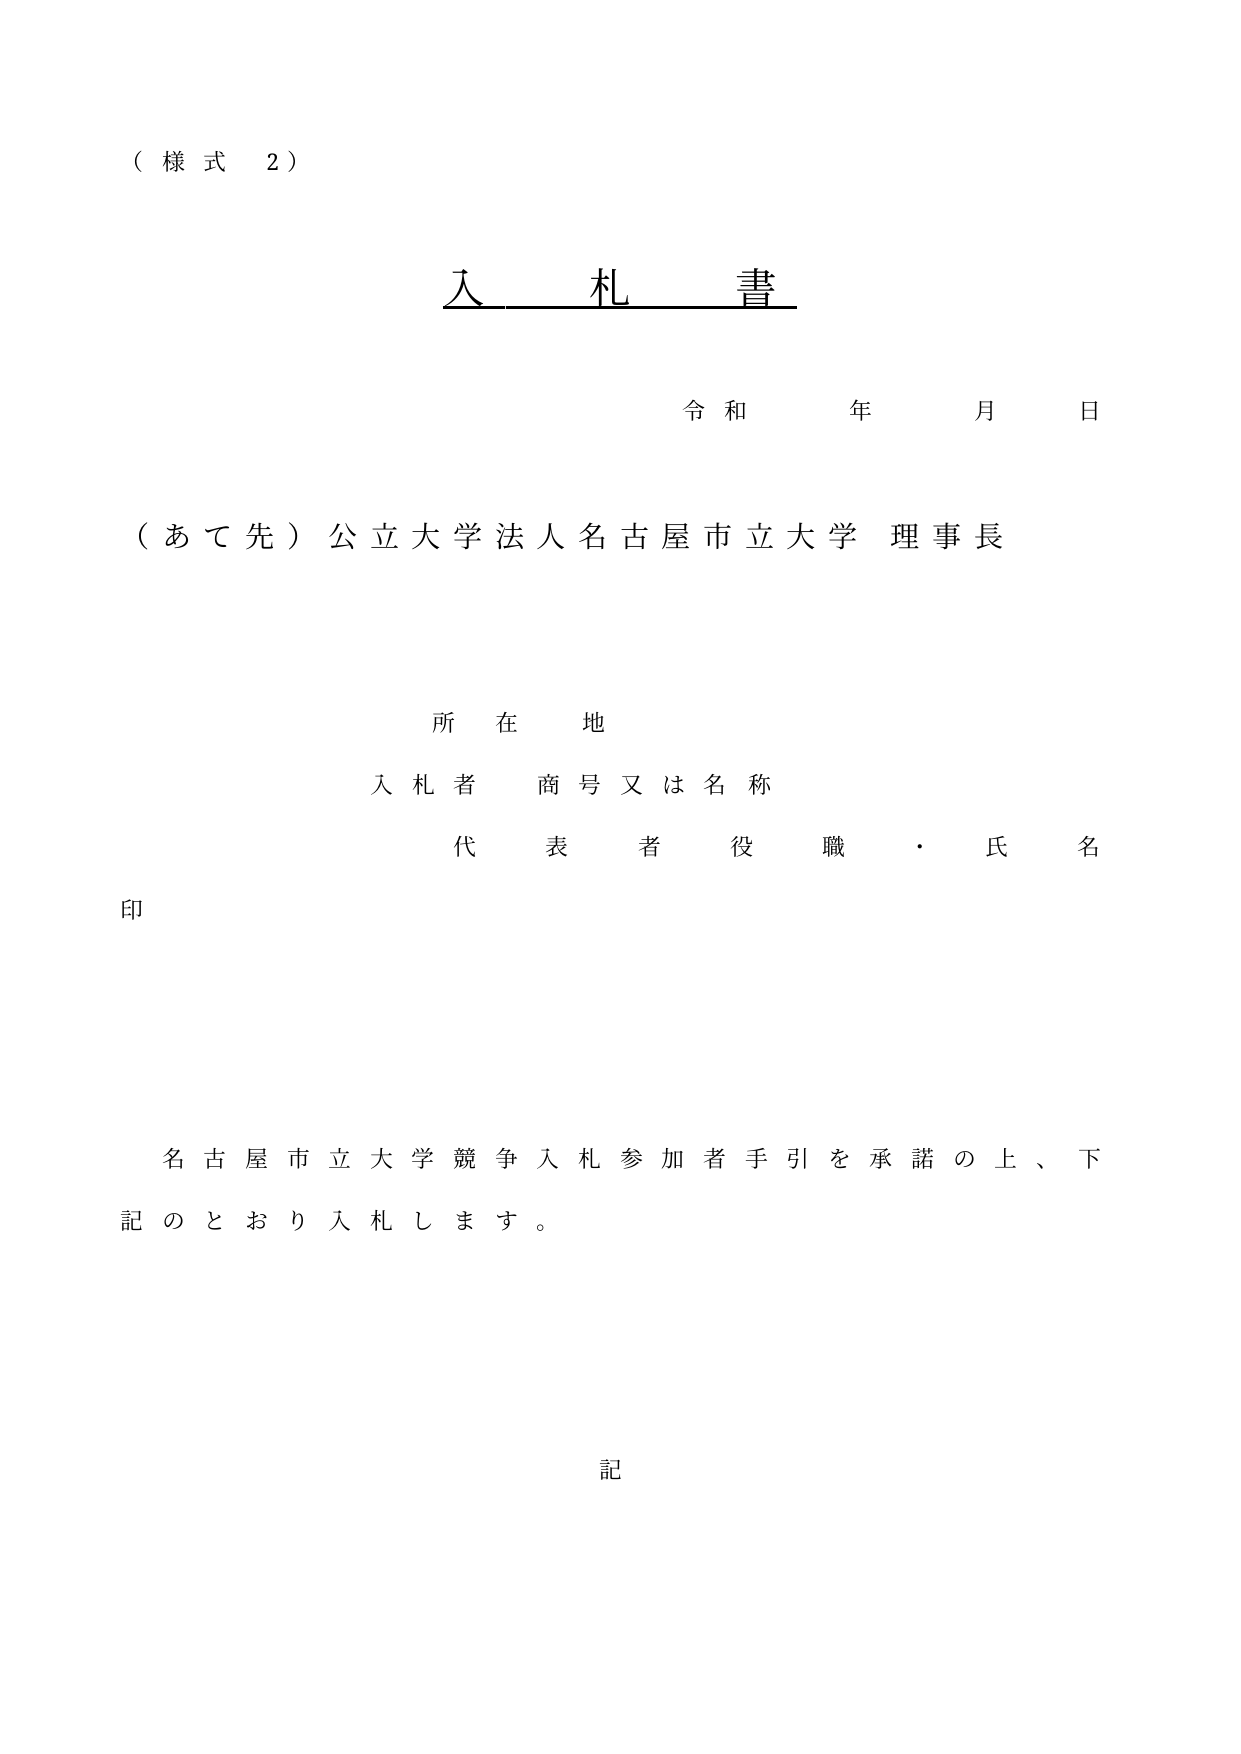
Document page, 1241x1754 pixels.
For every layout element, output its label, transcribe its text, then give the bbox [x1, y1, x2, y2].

text 記 [120, 1438, 1120, 1500]
text 代表者役職･氏名 印 [120, 815, 1120, 939]
text 名古屋市立大学競争入札参加者手引を承諾の上、下記のとおり入札します。 [120, 1126, 1120, 1251]
text 令和 年 月 日 [120, 379, 1120, 441]
text （様式 2） [120, 129, 1120, 192]
text （あて先）公立大学法人名古屋市立大学 理事長 [120, 503, 1120, 566]
text 入札者 商号又は名称 [120, 752, 1120, 815]
text 入 札 書 [120, 254, 1120, 316]
text 所在地 [120, 690, 1120, 752]
